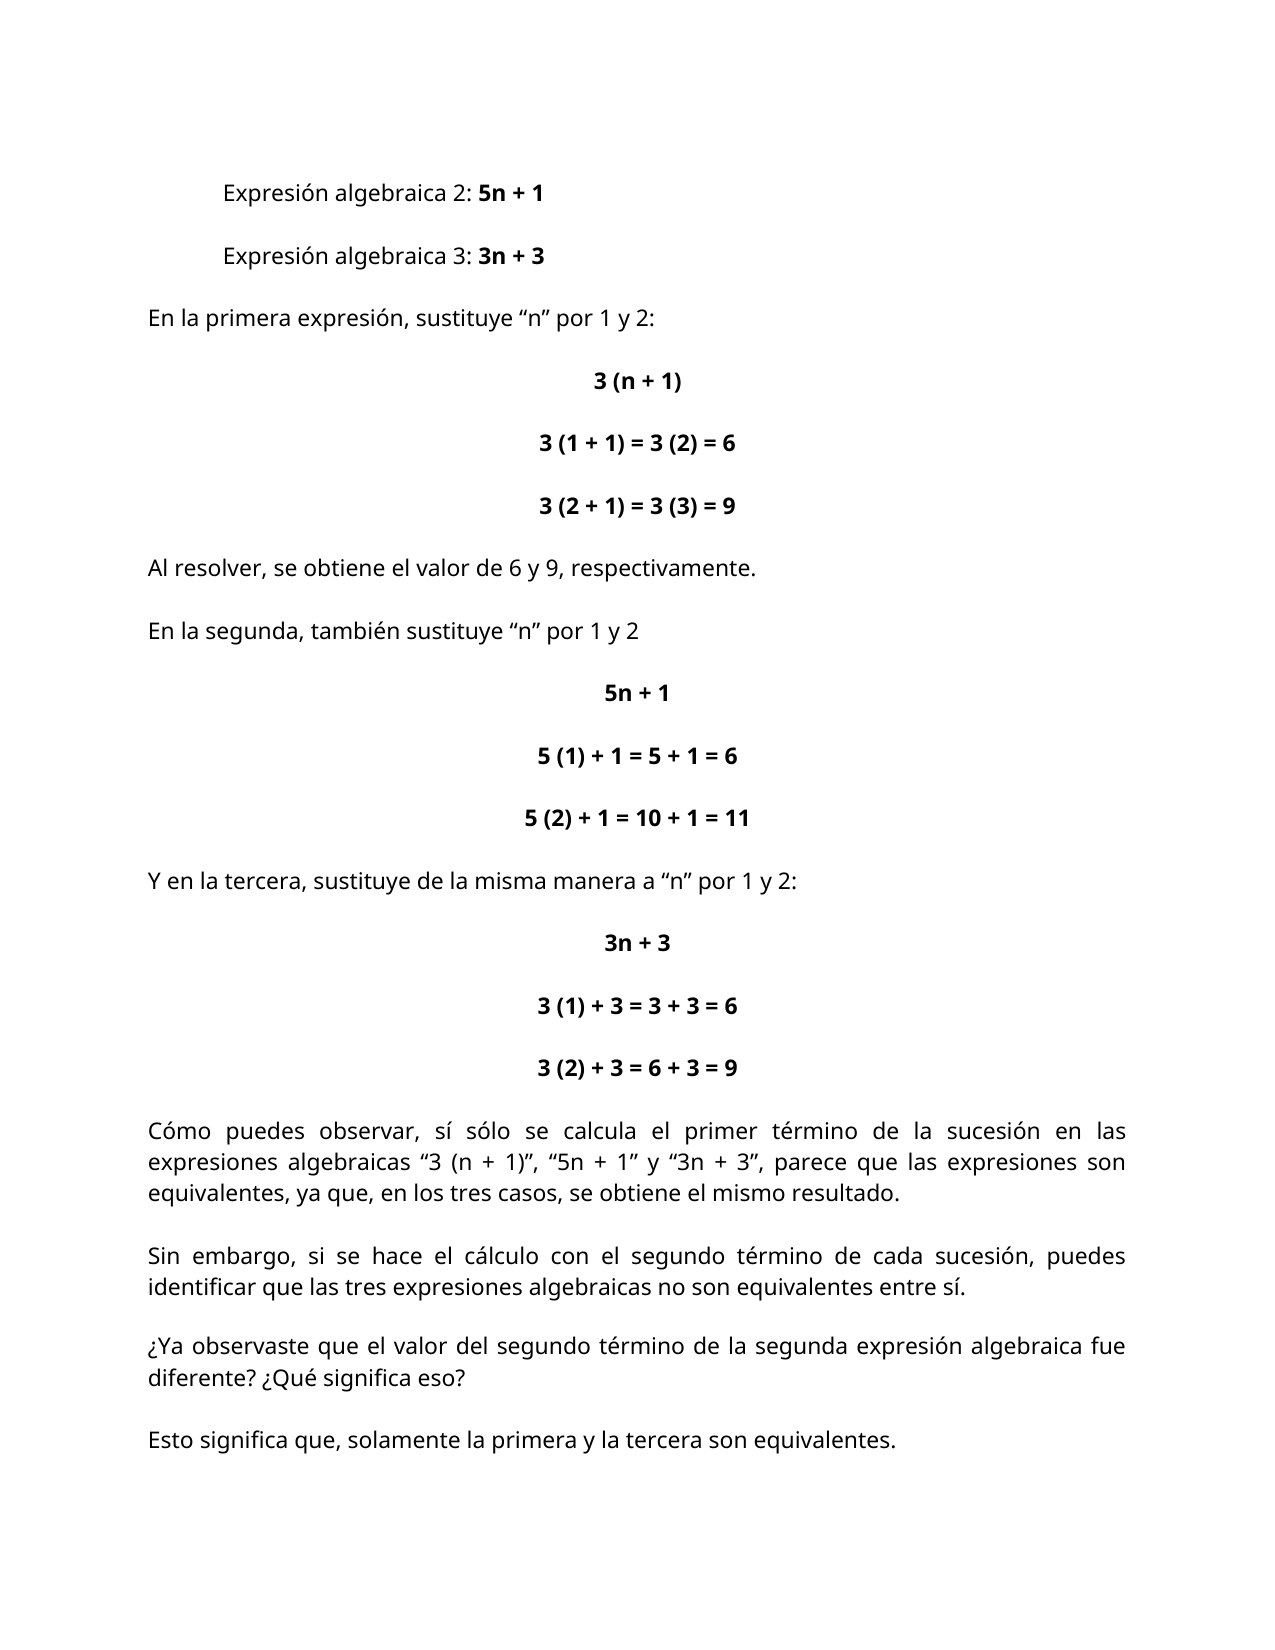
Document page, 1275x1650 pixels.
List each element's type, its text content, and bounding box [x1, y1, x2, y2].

list Expresión algebraica 2: 5n + 1 [223, 177, 1127, 208]
text 3 (2) + 3 = 6 + 3 = 9 [148, 1052, 1127, 1083]
text 3 (2 + 1) = 3 (3) = 9 [148, 490, 1127, 521]
list Expresión algebraica 3: 3n + 3 [223, 240, 1127, 271]
text ¿Ya observaste que el valor del segundo término de la segunda expresión algebraica fue diferente? ¿Qué significa eso? [148, 1330, 1127, 1393]
text 5 (1) + 1 = 5 + 1 = 6 [148, 740, 1127, 771]
text 3 (1) + 3 = 3 + 3 = 6 [148, 990, 1127, 1021]
text Y en la tercera, sustituye de la misma manera a “n” por 1 y 2: [148, 865, 1127, 896]
text Al resolver, se obtiene el valor de 6 y 9, respectivamente. [148, 552, 1127, 583]
text 5 (2) + 1 = 10 + 1 = 11 [148, 802, 1127, 833]
text 3n + 3 [148, 927, 1127, 958]
text 3 (n + 1) [148, 365, 1127, 396]
text Cómo puedes observar, sí sólo se calcula el primer término de la sucesión en las expresiones algebraicas “3 (n + 1)”, “5n + 1” y “3n + 3”, parece que las expresiones son equivalentes, ya que, en los tres casos, se obtiene el mismo resultado. [148, 1115, 1127, 1208]
text En la segunda, también sustituye “n” por 1 y 2 [148, 615, 1127, 646]
text Esto significa que, solamente la primera y la tercera son equivalentes. [148, 1424, 1127, 1455]
text Sin embargo, si se hace el cálculo con el segundo término de cada sucesión, puedes identificar que las tres expresiones algebraicas no son equivalentes entre sí. [148, 1240, 1127, 1302]
text 5n + 1 [148, 677, 1127, 708]
text 3 (1 + 1) = 3 (2) = 6 [148, 427, 1127, 458]
text En la primera expresión, sustituye “n” por 1 y 2: [148, 302, 1127, 333]
